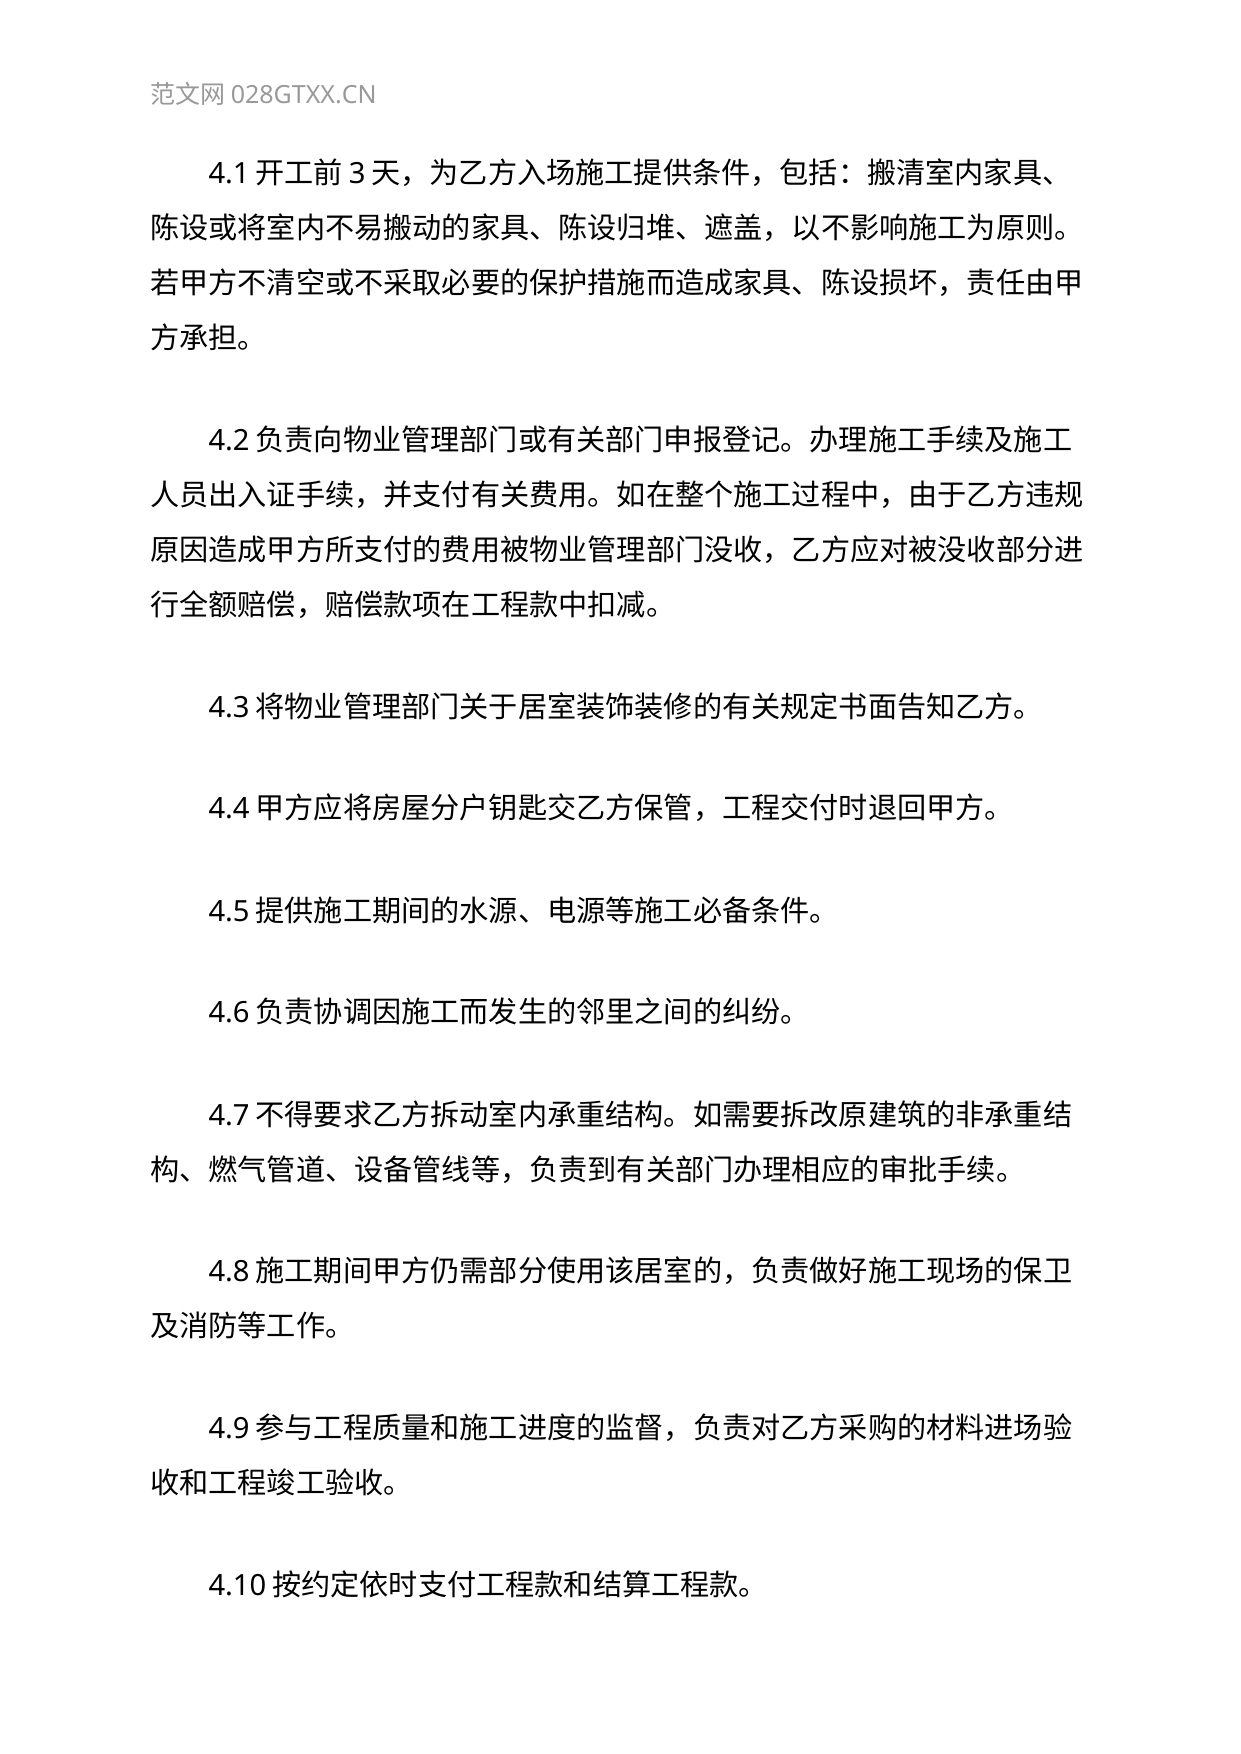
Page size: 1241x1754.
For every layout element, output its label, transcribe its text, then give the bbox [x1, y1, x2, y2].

text 4.2负责向物业管理部门或有关部门申报登记。办理施工手续及施工人员出入证手续，并支付有关费用。如在整个施工过程中，由于乙方违规原因造成甲方所支付的费用被物业管理部门没收，乙方应对被没收部分进行全额赔偿，赔偿款项在工程款中扣减。 [150, 417, 1090, 624]
text 4.10按约定依时支付工程款和结算工程款。 [150, 1561, 1090, 1604]
text 4.6负责协调因施工而发生的邻里之间的纠纷。 [150, 989, 1090, 1031]
text 4.3将物业管理部门关于居室装饰装修的有关规定书面告知乙方。 [150, 683, 1090, 726]
text 4.8施工期间甲方仍需部分使用该居室的，负责做好施工现场的保卫及消防等工作。 [150, 1248, 1090, 1345]
text 4.7不得要求乙方拆动室内承重结构。如需要拆改原建筑的非承重结构、燃气管道、设备管线等，负责到有关部门办理相应的审批手续。 [150, 1091, 1090, 1188]
text 4.5提供施工期间的水源、电源等施工必备条件。 [150, 887, 1090, 929]
text 4.1开工前3天，为乙方入场施工提供条件，包括：搬清室内家具、陈设或将室内不易搬动的家具、陈设归堆、遮盖，以不影响施工为原则。若甲方不清空或不采取必要的保护措施而造成家具、陈设损坏，责任由甲方承担。 [150, 150, 1090, 357]
text 4.9参与工程质量和施工进度的监督，负责对乙方采购的材料进场验收和工程竣工验收。 [150, 1404, 1090, 1502]
text 4.4甲方应将房屋分户钥匙交乙方保管，工程交付时退回甲方。 [150, 785, 1090, 827]
